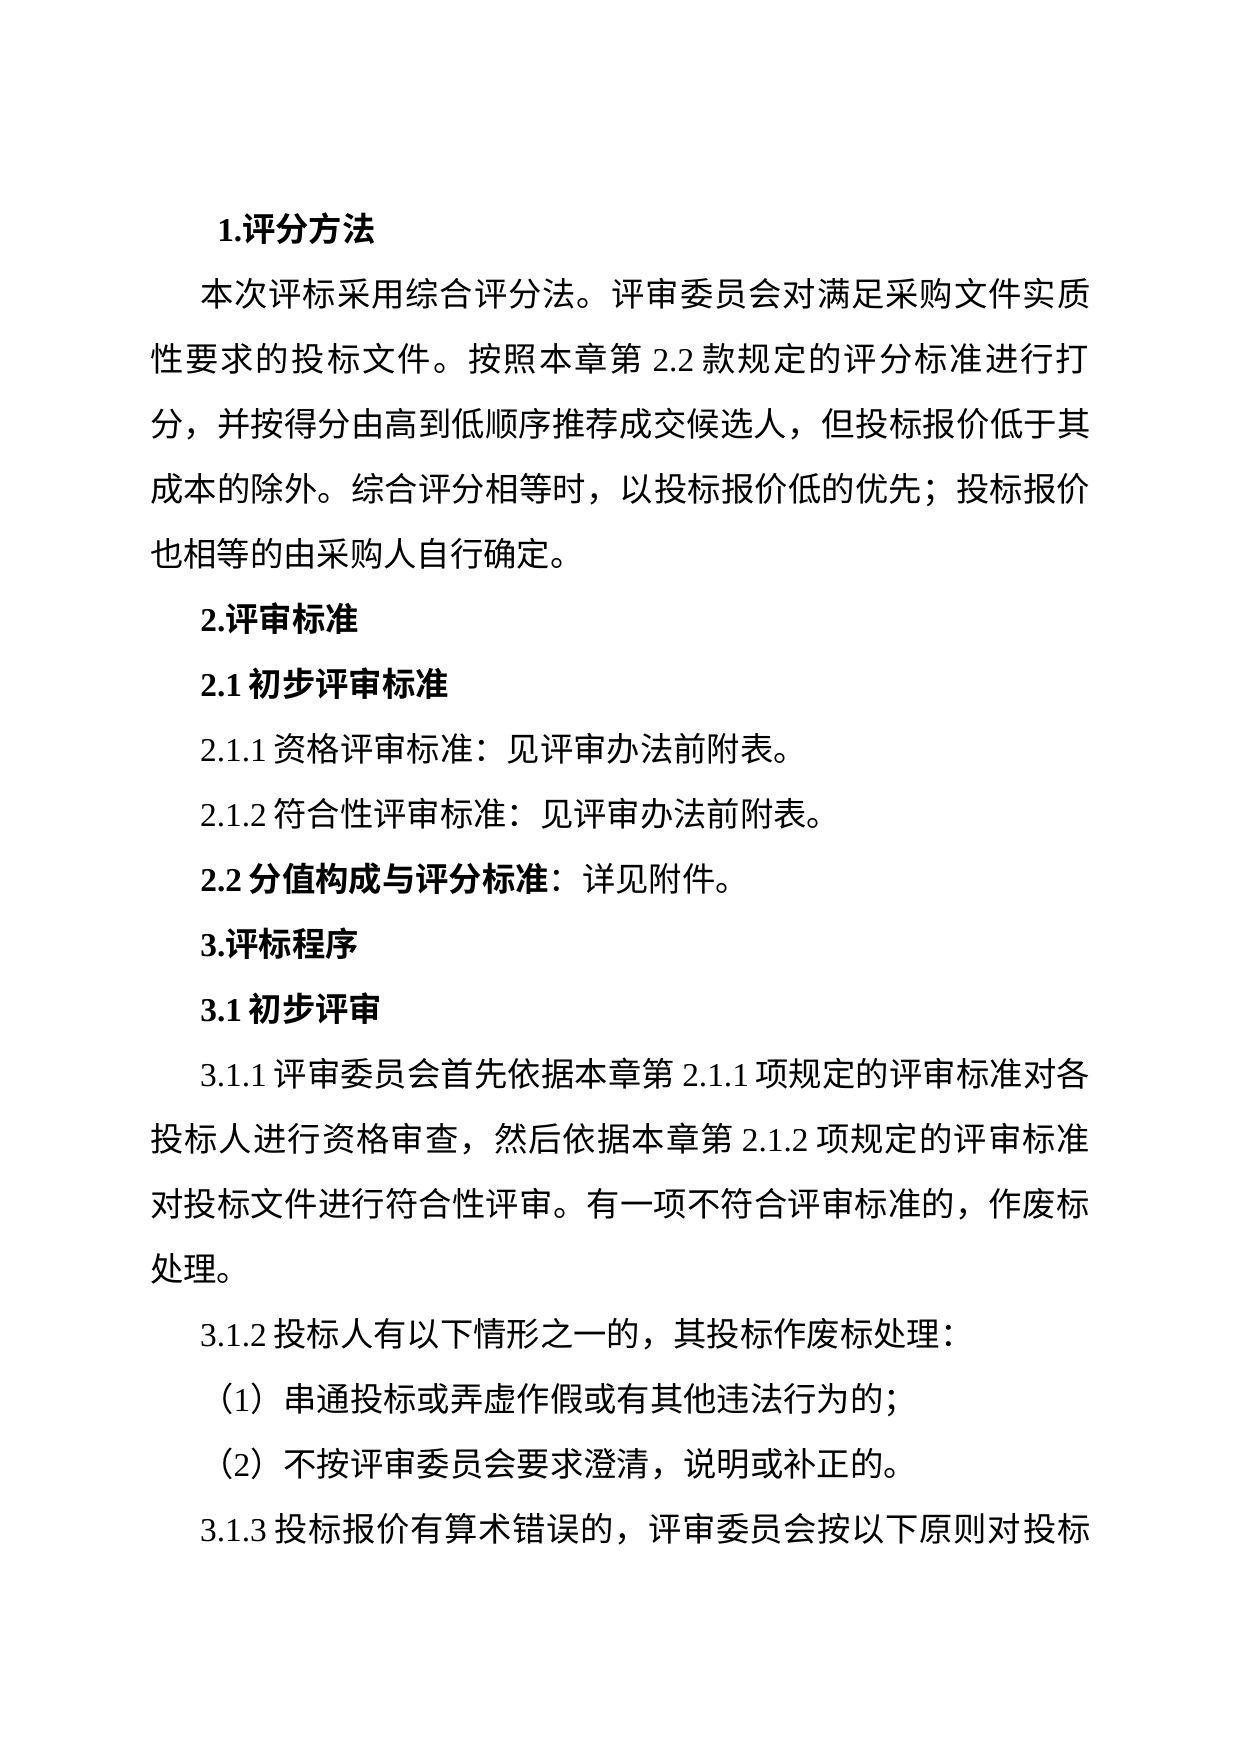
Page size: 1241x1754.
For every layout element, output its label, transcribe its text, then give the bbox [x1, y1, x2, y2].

text 3.1初步评审 [150, 974, 1090, 1039]
text 2.1.2符合性评审标准：见评审办法前附表。 [150, 779, 1090, 844]
text 2.1初步评审标准 [150, 649, 1090, 714]
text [150, 1494, 1090, 1559]
text 1.评分方法 [150, 194, 1090, 259]
text 2.1.1资格评审标准：见评审办法前附表。 [150, 714, 1090, 779]
text 3.1.1评审委员会首先依据本章第2.1.1项规定的评审标准对各投标人进行资格审查，然后依据本章第2.1.2项规定的评审标准对投标文件进行符合性评审。有一项不符合评审标准的，作废标处理。 [150, 1039, 1090, 1299]
text 2.2分值构成与评分标准：详见附件。 [150, 844, 1090, 909]
text 2.评审标准 [150, 584, 1090, 649]
text 3.1.2投标人有以下情形之一的，其投标作废标处理： [150, 1299, 1090, 1364]
text （2）不按评审委员会要求澄清，说明或补正的。 [150, 1429, 1090, 1494]
text （1）串通投标或弄虚作假或有其他违法行为的； [150, 1364, 1090, 1429]
text 本次评标采用综合评分法。评审委员会对满足采购文件实质性要求的投标文件。按照本章第2.2款规定的评分标准进行打分，并按得分由高到低顺序推荐成交候选人，但投标报价低于其成本的除外。综合评分相等时，以投标报价低的优先；投标报价也相等的由采购人自行确定。 [150, 259, 1090, 584]
text 3.评标程序 [150, 909, 1090, 974]
